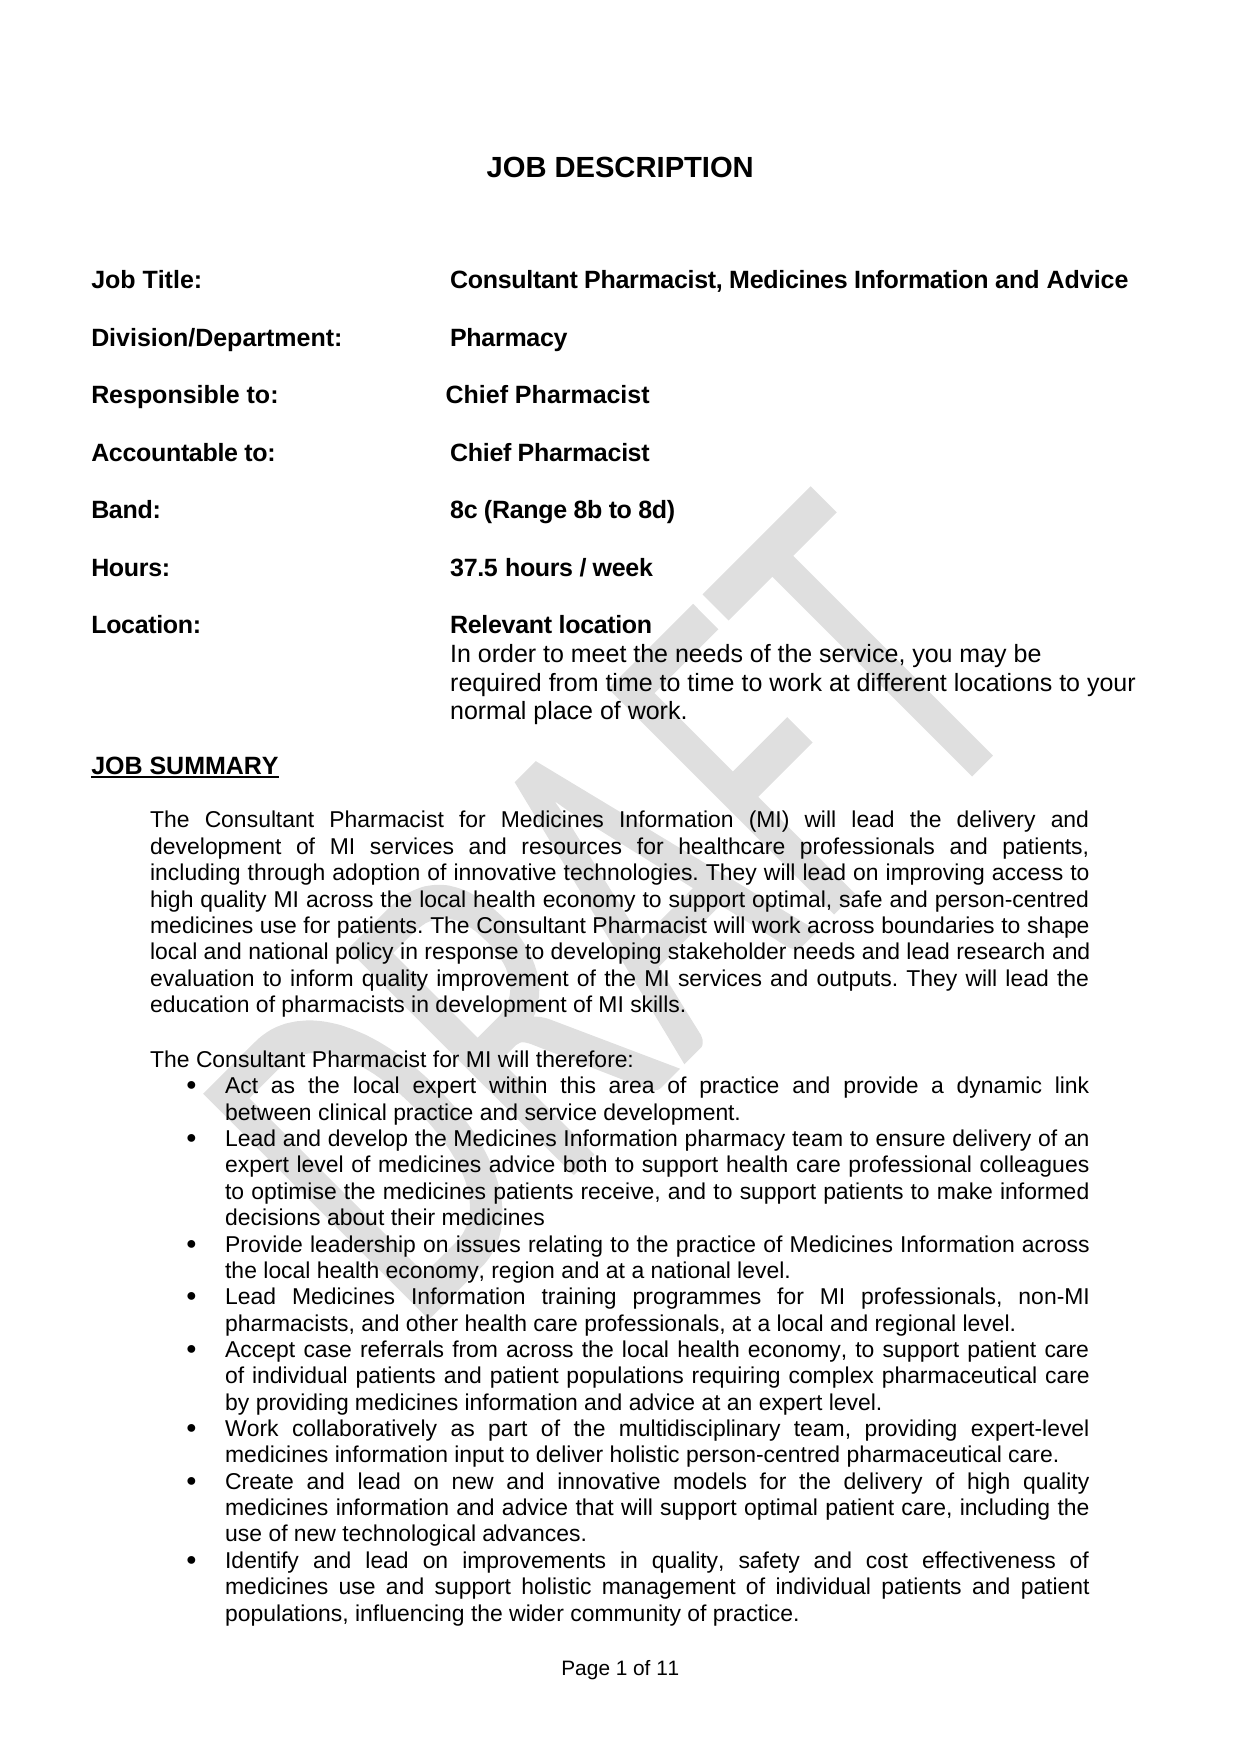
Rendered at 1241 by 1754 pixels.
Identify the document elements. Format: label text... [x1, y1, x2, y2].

list Act as the local expert within this area of practice and provide a dynamic link between clinical practice and service development. [187, 1072, 1090, 1125]
list Identify and lead on improvements in quality, safety and cost effectiveness of medicines use and support holistic management of individual patients and patient populations, influencing the wider community of practice. [187, 1547, 1090, 1626]
text Location: Relevant location [0, 610, 1141, 639]
text The Consultant Pharmacist for Medicines Information (MI) will lead the delivery and development of MI services and resources for healthcare professionals and patients, including through adoption of innovative technologies. They will lead on improving access to high quality MI across the local health economy to support optimal, safe and person-centred medicines use for patients. The Consultant Pharmacist will work across boundaries to shape local and national policy in response to developing stakeholder needs and lead research and evaluation to inform quality improvement of the MI services and outputs. They will lead the education of pharmacists in development of MI skills. [150, 806, 1090, 1017]
text Band: 8c (Range 8b to 8d) [91, 495, 1141, 524]
text Hours: 37.5 hours / week [91, 552, 1141, 581]
title JOB DESCRIPTION [150, 150, 1090, 183]
text Responsible to: Chief Pharmacist [91, 380, 1141, 409]
list Accept case referrals from across the local health economy, to support patient care of individual patients and patient populations requiring complex pharmaceutical care by providing medicines information and advice at an expert level. [187, 1336, 1090, 1415]
text Job Title: Consultant Pharmacist, Medicines Information and Advice [91, 265, 1185, 294]
list Create and lead on new and innovative models for the delivery of high quality medicines information and advice that will support optimal patient care, including the use of new technological advances. [187, 1468, 1090, 1547]
list Provide leadership on issues relating to the practice of Medicines Information across the local health economy, region and at a national level. [187, 1231, 1090, 1283]
text Division/Department: Pharmacy [91, 322, 1185, 351]
text The Consultant Pharmacist for MI will therefore: [150, 1046, 1090, 1072]
text Accountable to: Chief Pharmacist [91, 437, 1141, 466]
text JOB SUMMARY [91, 751, 1141, 780]
text In order to meet the needs of the service, you may be required from time to time to work at different locations to your normal place of work. [450, 639, 1141, 725]
list Lead and develop the Medicines Information pharmacy team to ensure delivery of an expert level of medicines advice both to support health care professional colleagues to optimise the medicines patients receive, and to support patients to make informed decisions about their medicines [187, 1125, 1090, 1231]
list Lead Medicines Information training programmes for MI professionals, non-MI pharmacists, and other health care professionals, at a local and regional level. [187, 1283, 1090, 1336]
list Work collaboratively as part of the multidisciplinary team, providing expert-level medicines information input to deliver holistic person-centred pharmaceutical care. [187, 1415, 1090, 1468]
